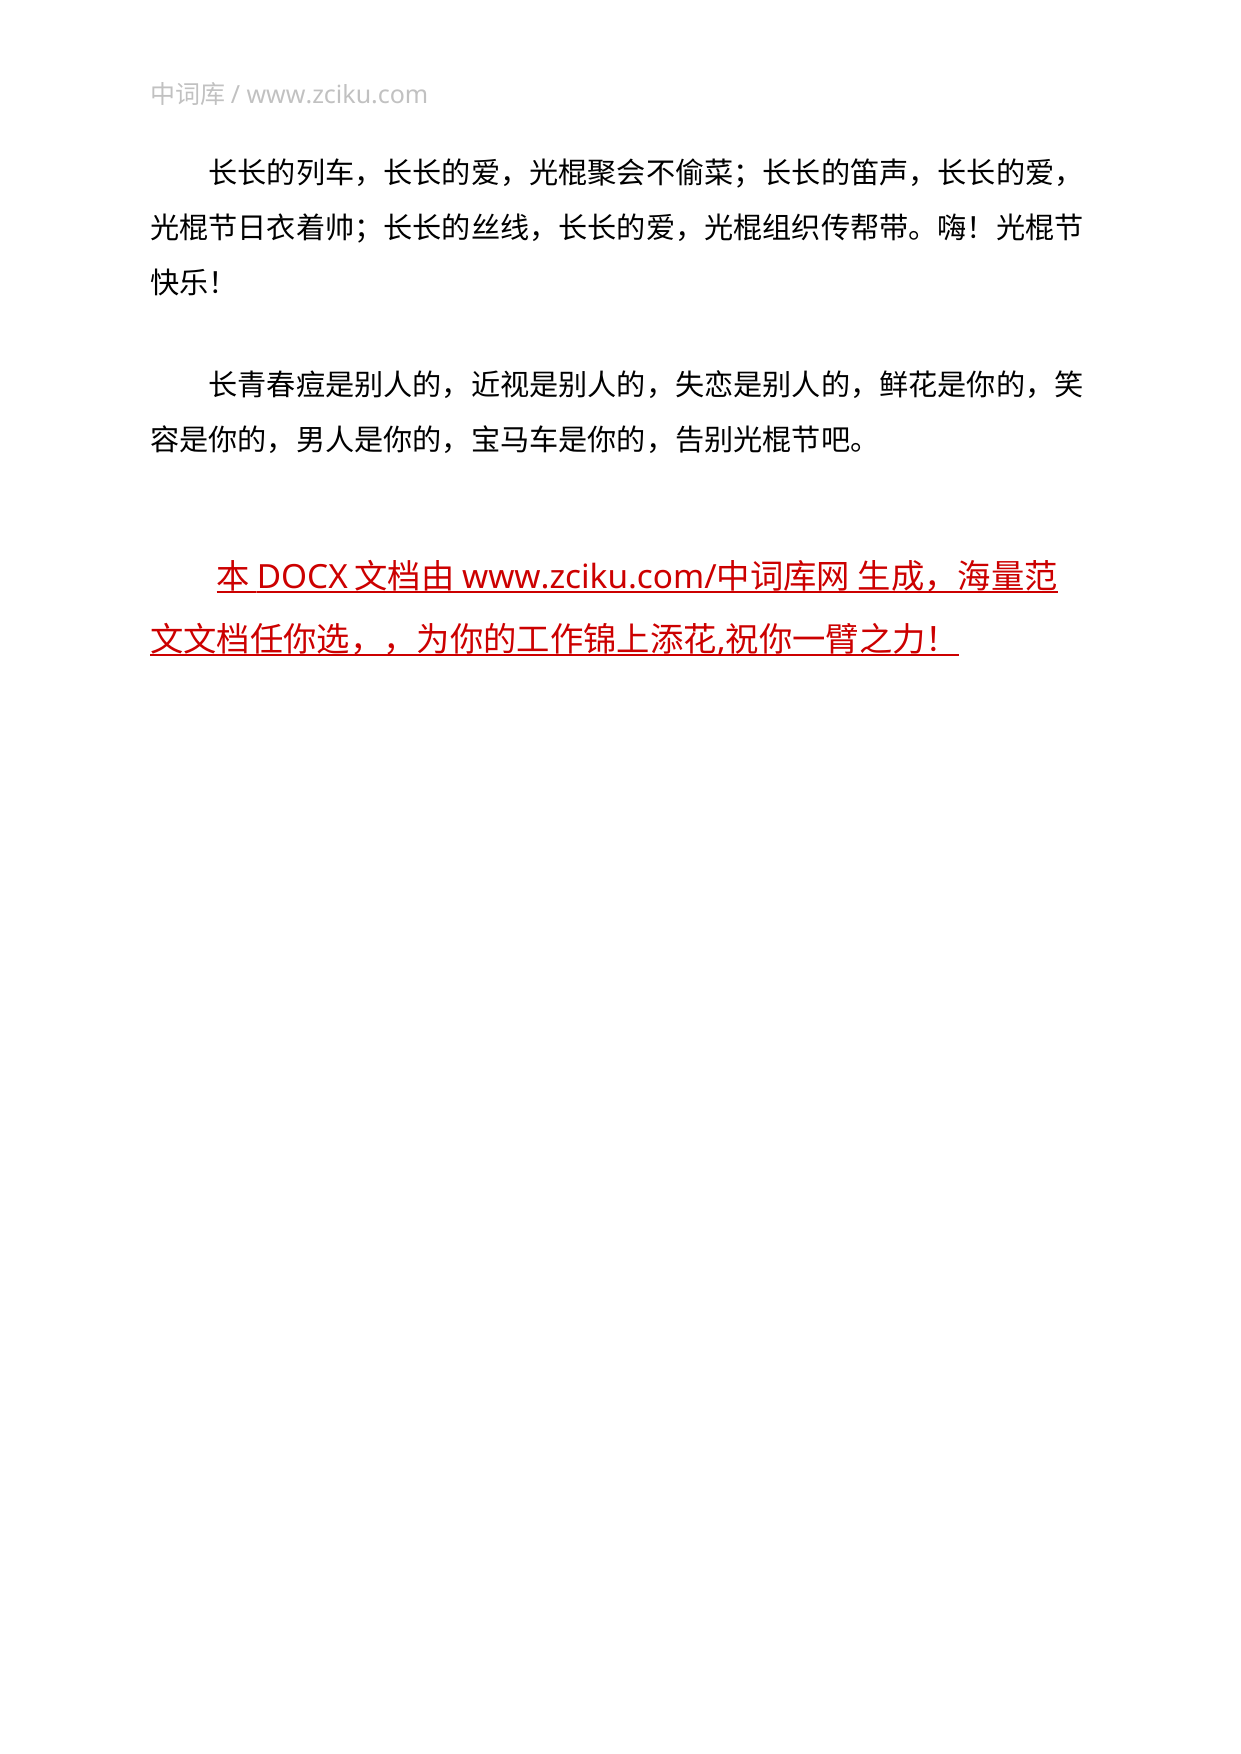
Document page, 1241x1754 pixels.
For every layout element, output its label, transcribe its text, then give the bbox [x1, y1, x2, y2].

text 长长的列车，长长的爱，光棍聚会不偷菜；长长的笛声，长长的爱，光棍节日衣着帅；长长的丝线，长长的爱，光棍组织传帮带。嗨！光棍节快乐！ [150, 150, 1090, 302]
text 长青春痘是别人的，近视是别人的，失恋是别人的，鲜花是你的，笑容是你的，男人是你的，宝马车是你的，告别光棍节吧。 [150, 362, 1090, 459]
text 本DOCX文档由 www.zciku.com/中词库网 生成，海量范文文档任你选，，为你的工作锦上添花,祝你一臂之力！ [150, 549, 1090, 661]
